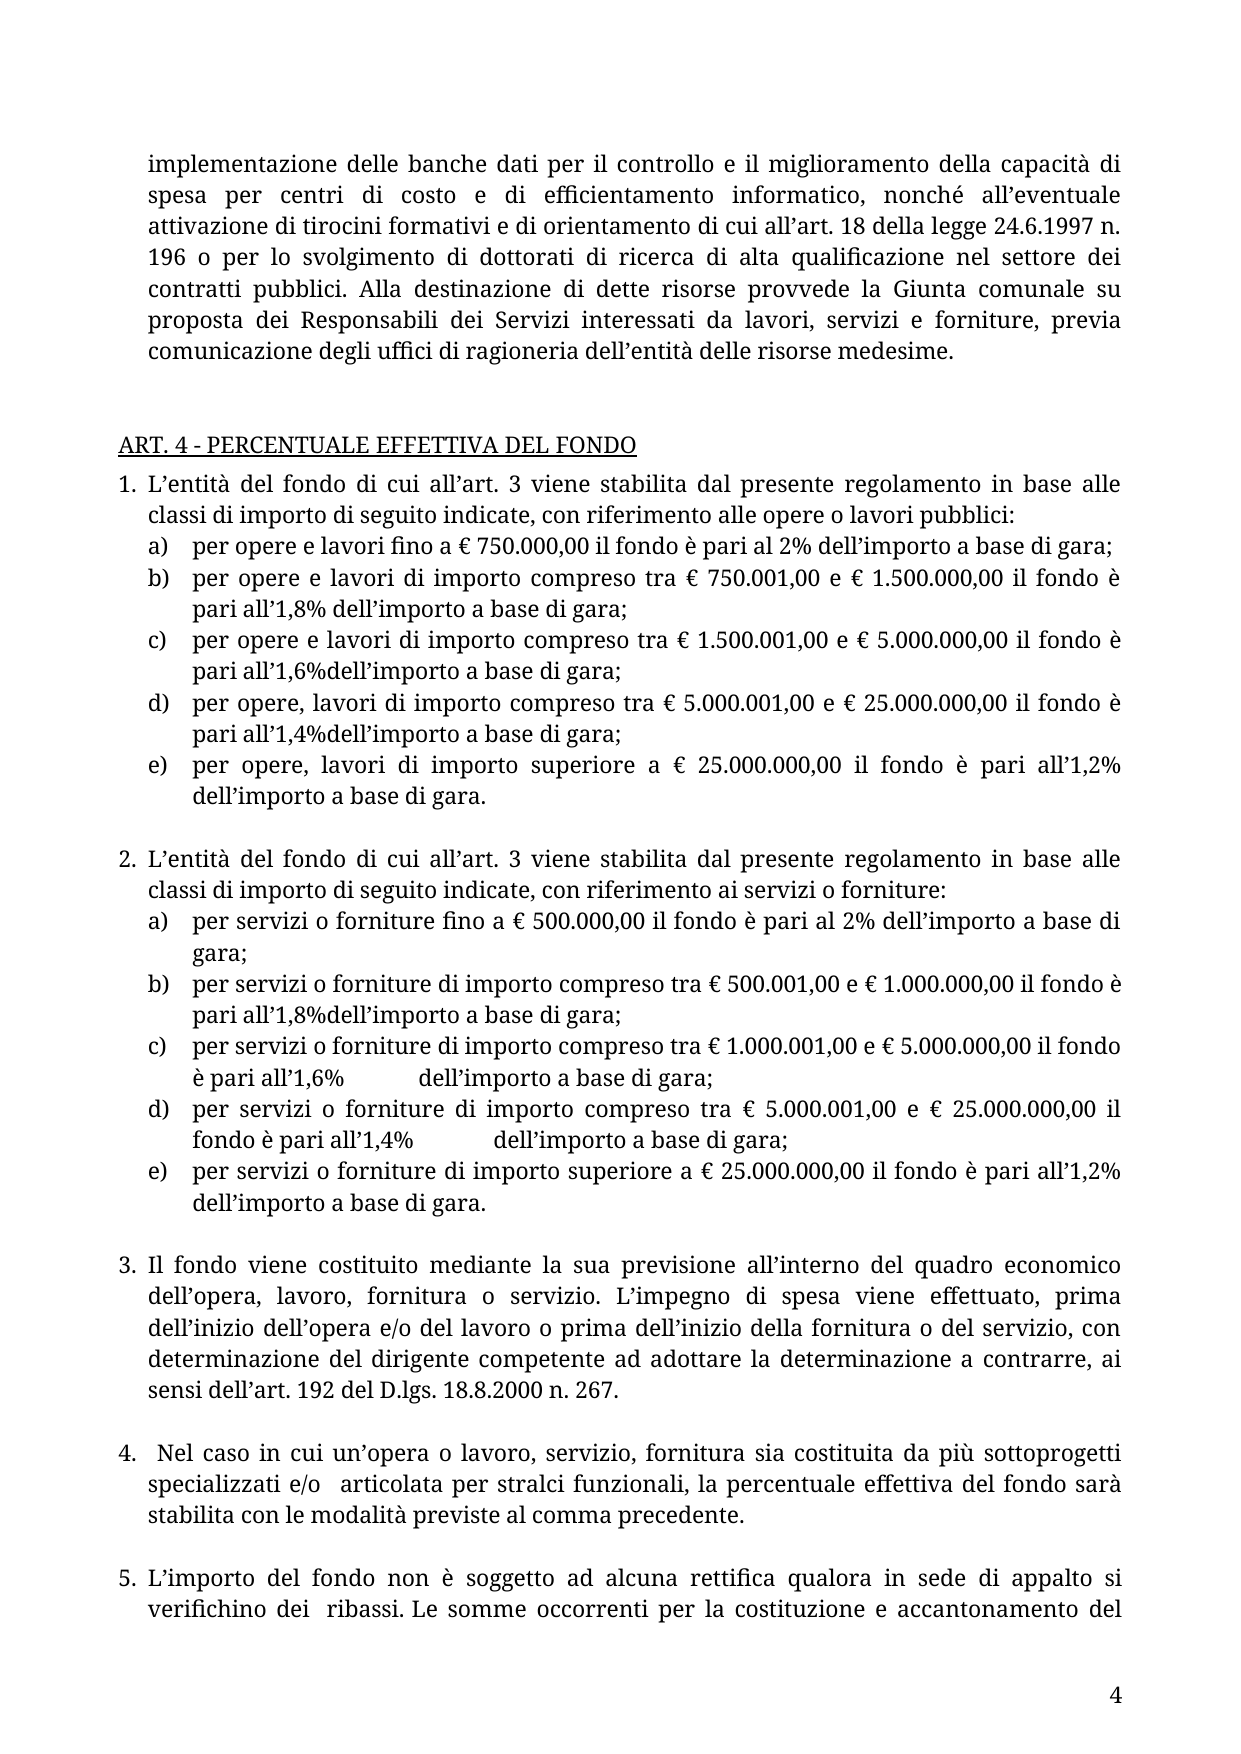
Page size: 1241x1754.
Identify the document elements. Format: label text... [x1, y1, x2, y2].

text c) per servizi o forniture di importo compreso tra € 1.000.001,00 e € 5.000.000,00 il fondo è pari all’1,6% dell’importo a base di gara; [148, 1030, 1122, 1093]
text d) per servizi o forniture di importo compreso tra € 5.000.001,00 e € 25.000.000,00 il fondo è pari all’1,4% dell’importo a base di gara; [148, 1093, 1122, 1155]
text b) per servizi o forniture di importo compreso tra € 500.001,00 e € 1.000.000,00 il fondo è pari all’1,8%dell’importo a base di gara; [148, 968, 1122, 1030]
text e) per opere, lavori di importo superiore a € 25.000.000,00 il fondo è pari all’1,2% dell’importo a base di gara. [148, 749, 1122, 812]
text c) per opere e lavori di importo compreso tra € 1.500.001,00 e € 5.000.000,00 il fondo è pari all’1,6%dell’importo a base di gara; [148, 624, 1122, 687]
list Nel caso in cui un’opera o lavoro, servizio, fornitura sia costituita da più sottoprogetti specializzati e/o articolata per stralci funzionali, la percentuale effettiva del fondo sarà stabilita con le modalità previste al comma precedente. [118, 1437, 1122, 1530]
text e) per servizi o forniture di importo superiore a € 25.000.000,00 il fondo è pari all’1,2% dell’importo a base di gara. [148, 1155, 1122, 1218]
list Il fondo viene costituito mediante la sua previsione all’interno del quadro economico dell’opera, lavoro, fornitura o servizio. L’impegno di spesa viene effettuato, prima dell’inizio dell’opera e/o del lavoro o prima dell’inizio della fornitura o del servizio, con determinazione del dirigente competente ad adottare la determinazione a contrarre, ai sensi dell’art. 192 del D.lgs. 18.8.2000 n. 267. [118, 1249, 1122, 1405]
list L’entità del fondo di cui all’art. 3 viene stabilita dal presente regolamento in base alle classi di importo di seguito indicate, con riferimento alle opere o lavori pubblici: [118, 468, 1122, 530]
text a) per opere e lavori fino a € 750.000,00 il fondo è pari al 2% dell’importo a base di gara; [148, 530, 1122, 562]
list L’entità del fondo di cui all’art. 3 viene stabilita dal presente regolamento in base alle classi di importo di seguito indicate, con riferimento ai servizi o forniture: [118, 843, 1122, 905]
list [118, 1562, 1122, 1624]
text d) per opere, lavori di importo compreso tra € 5.000.001,00 e € 25.000.000,00 il fondo è pari all’1,4%dell’importo a base di gara; [148, 687, 1122, 749]
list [118, 148, 1122, 366]
text ART. 4 - PERCENTUALE EFFETTIVA DEL FONDO [118, 429, 1122, 460]
text b) per opere e lavori di importo compreso tra € 750.001,00 e € 1.500.000,00 il fondo è pari all’1,8% dell’importo a base di gara; [148, 562, 1122, 624]
text a) per servizi o forniture fino a € 500.000,00 il fondo è pari al 2% dell’importo a base di gara; [148, 905, 1122, 968]
